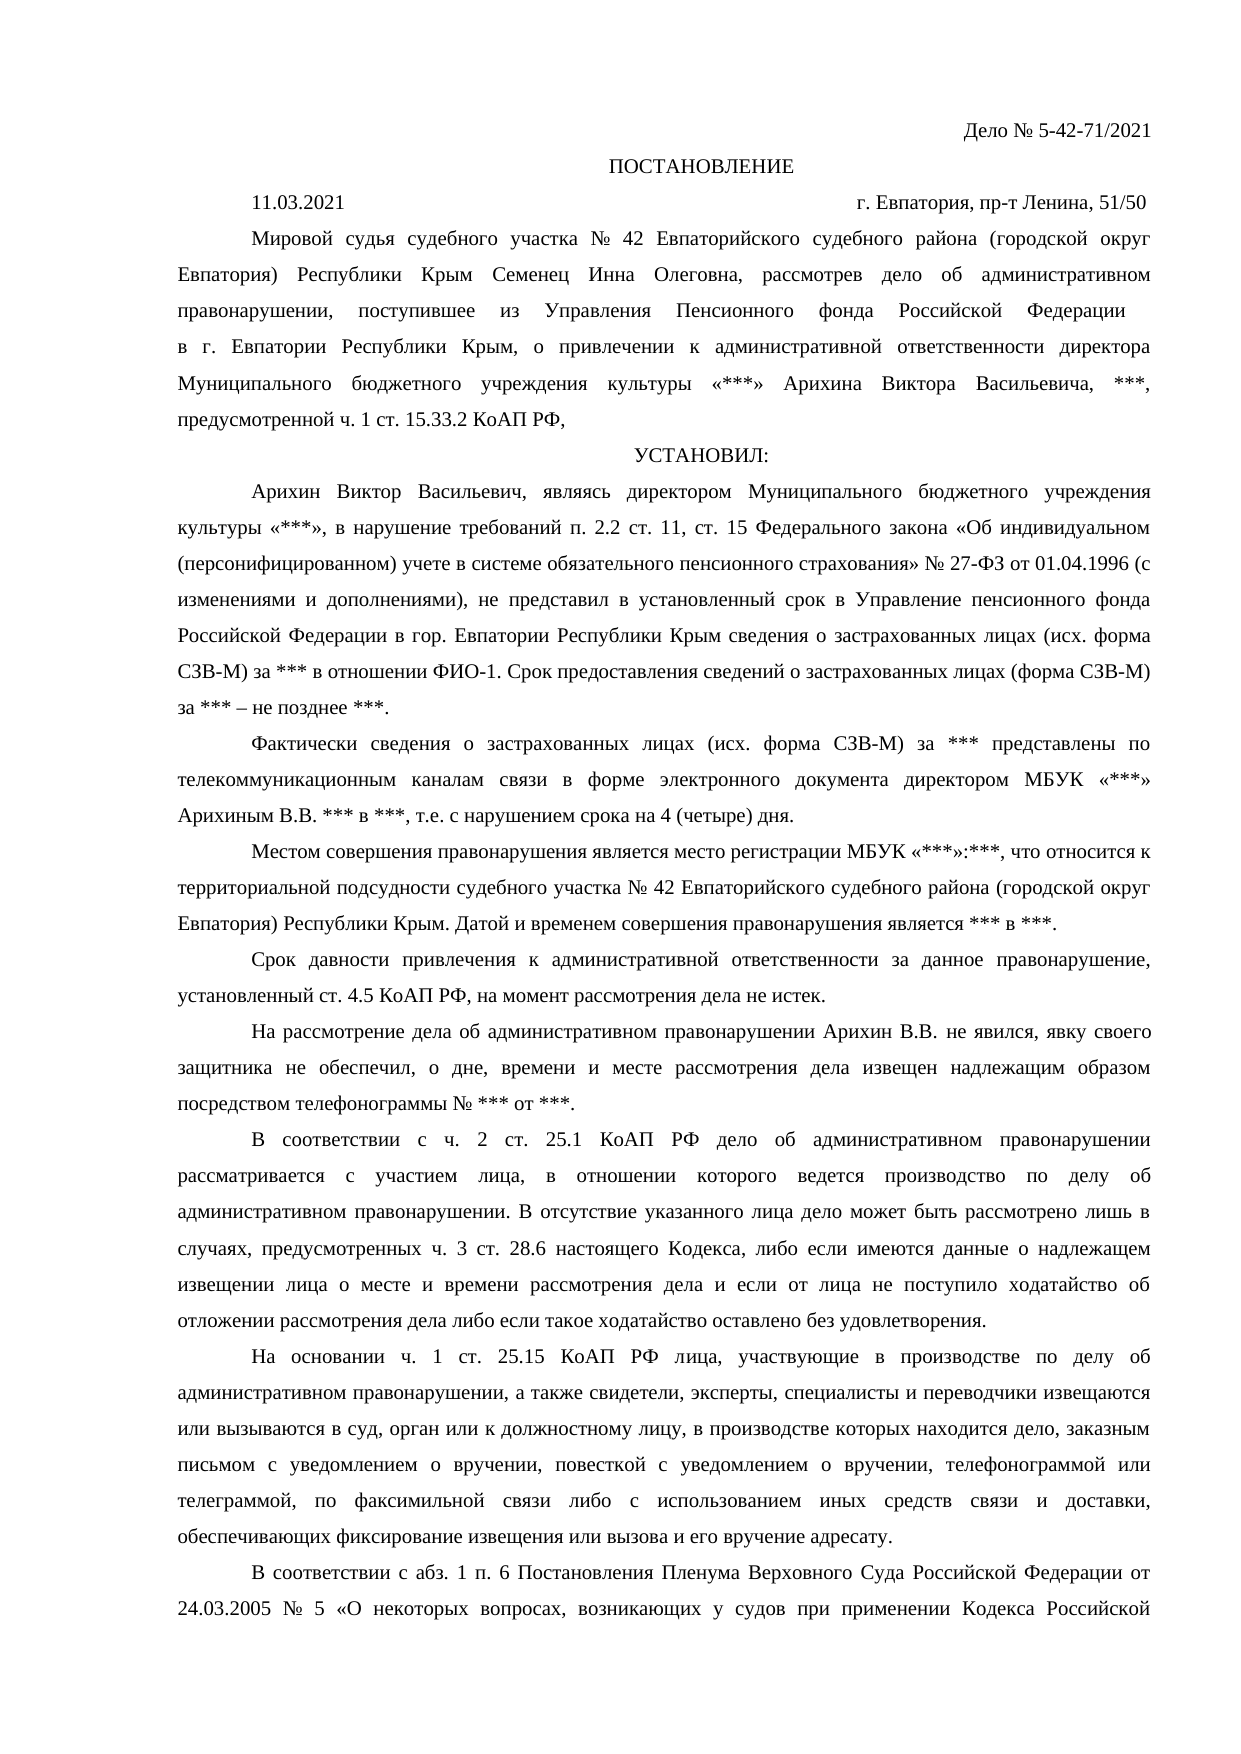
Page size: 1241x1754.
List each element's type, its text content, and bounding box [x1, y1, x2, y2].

text Местом совершения правонарушения является место регистрации МБУК «***»:***, что относится к территориальной подсудности судебного участка № 42 Евпаторийского судебного района (городской округ Евпатория) Республики Крым. Датой и временем совершения правонарушения является *** в ***. [177, 839, 1152, 935]
text Фактически сведения о застрахованных лицах (исх. форма СЗВ-М) за *** представлены по телекоммуникационным каналам связи в форме электронного документа директором МБУК «***» Арихиным В.В. *** в ***, т.е. с нарушением срока на 4 (четыре) дня. [177, 731, 1152, 827]
text 11.03.2021 г. Евпатория, пр-т Ленина, 51/50 [177, 190, 1152, 214]
text Срок давности привлечения к административной ответственности за данное правонарушение, установленный ст. 4.5 КоАП РФ, на момент рассмотрения дела не истек. [177, 947, 1152, 1007]
text На основании ч. 1 ст. 25.15 КоАП РФ лица, участвующие в производстве по делу об административном правонарушении, а также свидетели, эксперты, специалисты и переводчики извещаются или вызываются в суд, орган или к должностному лицу, в производстве которых находится дело, заказным письмом с уведомлением о вручении, повесткой с уведомлением о вручении, телефонограммой или телеграммой, по факсимильной связи либо с использованием иных средств связи и доставки, обеспечивающих фиксирование извещения или вызова и его вручение адресату. [177, 1343, 1152, 1548]
text В соответствии с ч. 2 ст. 25.1 КоАП РФ дело об административном правонарушении рассматривается с участием лица, в отношении которого ведется производство по делу об административном правонарушении. В отсутствие указанного лица дело может быть рассмотрено лишь в случаях, предусмотренных ч. 3 ст. 28.6 настоящего Кодекса, либо если имеются данные о надлежащем извещении лица о месте и времени рассмотрения дела и если от лица не поступило ходатайство об отложении рассмотрения дела либо если такое ходатайство оставлено без удовлетворения. [177, 1127, 1152, 1332]
text Мировой судья судебного участка № 42 Евпаторийского судебного района (городской округ Евпатория) Республики Крым Семенец Инна Олеговна, рассмотрев дело об административном правонарушении, поступившее из Управления Пенсионного фонда Российской Федерации в г. Евпатории Республики Крым, о привлечении к административной ответственности директора Муниципального бюджетного учреждения культуры «***» Арихина Виктора Васильевича, ***, предусмотренной ч. 1 ст. 15.33.2 КоАП РФ, [177, 226, 1152, 431]
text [177, 1560, 1152, 1620]
text Арихин Виктор Васильевич, являясь директором Муниципального бюджетного учреждения культуры «***», в нарушение требований п. 2.2 ст. 11, ст. 15 Федерального закона «Об индивидуальном (персонифицированном) учете в системе обязательного пенсионного страхования» № 27-ФЗ от 01.04.1996 (с изменениями и дополнениями), не представил в установленный срок в Управление пенсионного фонда Российской Федерации в гор. Евпатории Республики Крым сведения о застрахованных лицах (исх. форма СЗВ-М) за *** в отношении ФИО-1. Срок предоставления сведений о застрахованных лицах (форма СЗВ-М) за *** – не позднее ***. [177, 478, 1152, 719]
text УСТАНОВИЛ: [177, 442, 1152, 467]
text ПОСТАНОВЛЕНИЕ [177, 154, 1152, 178]
text На рассмотрение дела об административном правонарушении Арихин В.В. не явился, явку своего защитника не обеспечил, о дне, времени и месте рассмотрения дела извещен надлежащим образом посредством телефонограммы № *** от ***. [177, 1019, 1152, 1115]
text Дело № 5-42-71/2021 [177, 118, 1152, 142]
